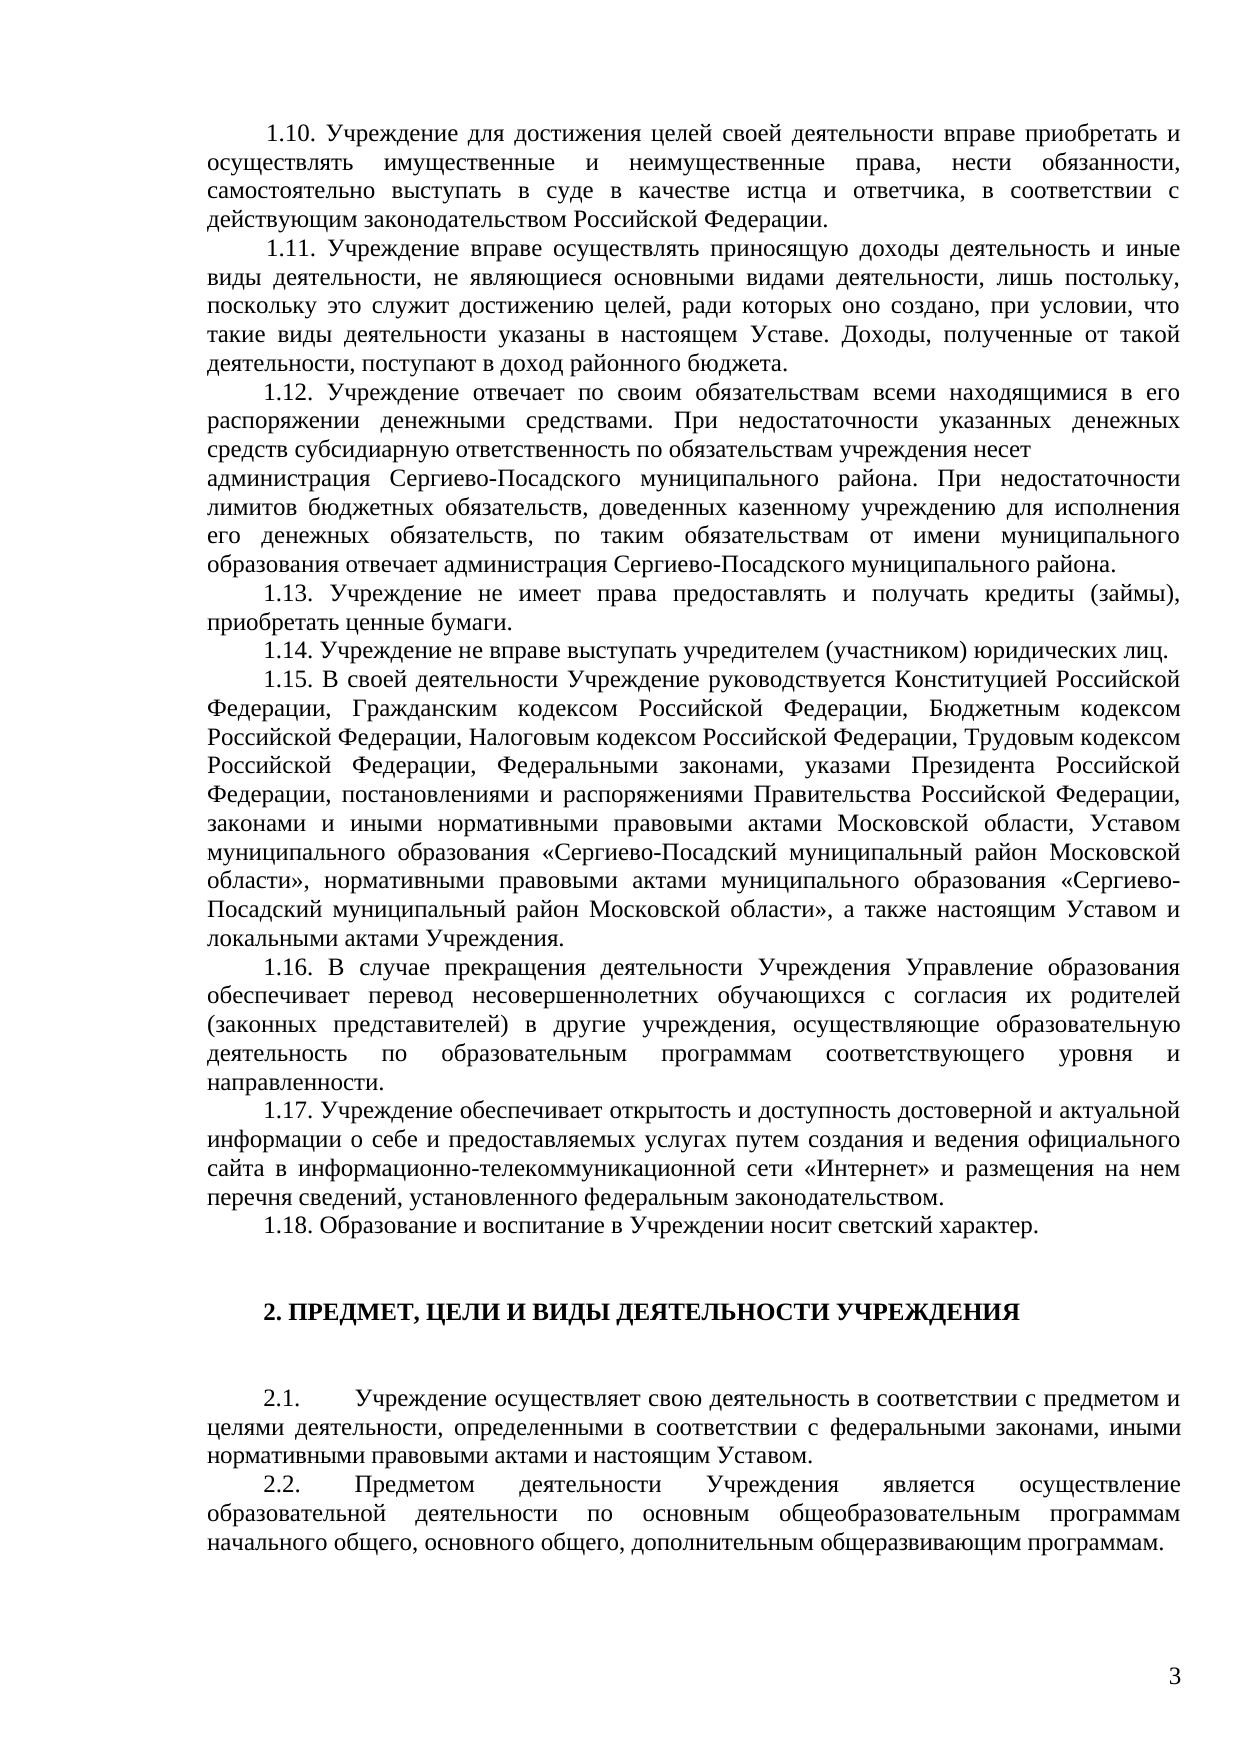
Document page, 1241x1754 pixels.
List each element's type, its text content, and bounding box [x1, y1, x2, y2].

text 1.14. Учреждение не вправе выступать учредителем (участником) юридических лиц. [207, 636, 1181, 664]
text 1.17. Учреждение обеспечивает открытость и доступность достоверной и актуальной информации о себе и предоставляемых услугах путем создания и ведения официального сайта в информационно-телекоммуникационной сети «Интернет» и размещения на нем перечня сведений, установленного федеральным законодательством. [207, 1096, 1181, 1211]
text 1.12. Учреждение отвечает по своим обязательствам всеми находящимися в его распоряжении денежными средствами. При недостаточности указанных денежных средств субсидиарную ответственность по обязательствам учреждения несет [207, 377, 1181, 463]
text 1.11. Учреждение вправе осуществлять приносящую доходы деятельность и иные виды деятельности, не являющиеся основными видами деятельности, лишь постольку, поскольку это служит достижению целей, ради которых оно создано, при условии, что такие виды деятельности указаны в настоящем Уставе. Доходы, полученные от такой деятельности, поступают в доход районного бюджета. [207, 233, 1181, 377]
text 1.15. В своей деятельности Учреждение руководствуется Конституцией Российской Федерации, Гражданским кодексом Российской Федерации, Бюджетным кодексом Российской Федерации, Налоговым кодексом Российской Федерации, Трудовым кодексом Российской Федерации, Федеральными законами, указами Президента Российской Федерации, постановлениями и распоряжениями Правительства Российской Федерации, законами и иными нормативными правовыми актами Московской области, Уставом муниципального образования «Сергиево-Посадский муниципальный район Московской области», нормативными правовыми актами муниципального образования «Сергиево-Посадский муниципальный район Московской области», а также настоящим Уставом и локальными актами Учреждения. [207, 664, 1181, 952]
text 1.13. Учреждение не имеет права предоставлять и получать кредиты (займы), приобретать ценные бумаги. [207, 578, 1181, 636]
text 1.10. Учреждение для достижения целей своей деятельности вправе приобретать и осуществлять имущественные и неимущественные права, нести обязанности, самостоятельно выступать в суде в качестве истца и ответчика, в соответствии с действующим законодательством Российской Федерации. [207, 118, 1181, 233]
text 2.1. Учреждение осуществляет свою деятельность в соответствии с предметом и целями деятельности, определенными в соответствии с федеральными законами, иными нормативными правовыми актами и настоящим Уставом. [207, 1383, 1181, 1469]
text 1.16. В случае прекращения деятельности Учреждения Управление образования обеспечивает перевод несовершеннолетних обучающихся с согласия их родителей (законных представителей) в другие учреждения, осуществляющие образовательную деятельность по образовательным программам соответствующего уровня и направленности. [207, 952, 1181, 1096]
text 2. ПРЕДМЕТ, ЦЕЛИ И ВИДЫ ДЕЯТЕЛЬНОСТИ УЧРЕЖДЕНИЯ [207, 1297, 1181, 1326]
text 1.18. Образование и воспитание в Учреждении носит светский характер. [207, 1211, 1181, 1239]
text администрация Сергиево-Посадского муниципального района. При недостаточности лимитов бюджетных обязательств, доведенных казенному учреждению для исполнения его денежных обязательств, по таким обязательствам от имени муниципального образования отвечает администрация Сергиево-Посадского муниципального района. [207, 463, 1181, 578]
text 2.2. Предметом деятельности Учреждения является осуществление образовательной деятельности по основным общеобразовательным программам начального общего, основного общего, дополнительным общеразвивающим программам. [207, 1469, 1181, 1556]
